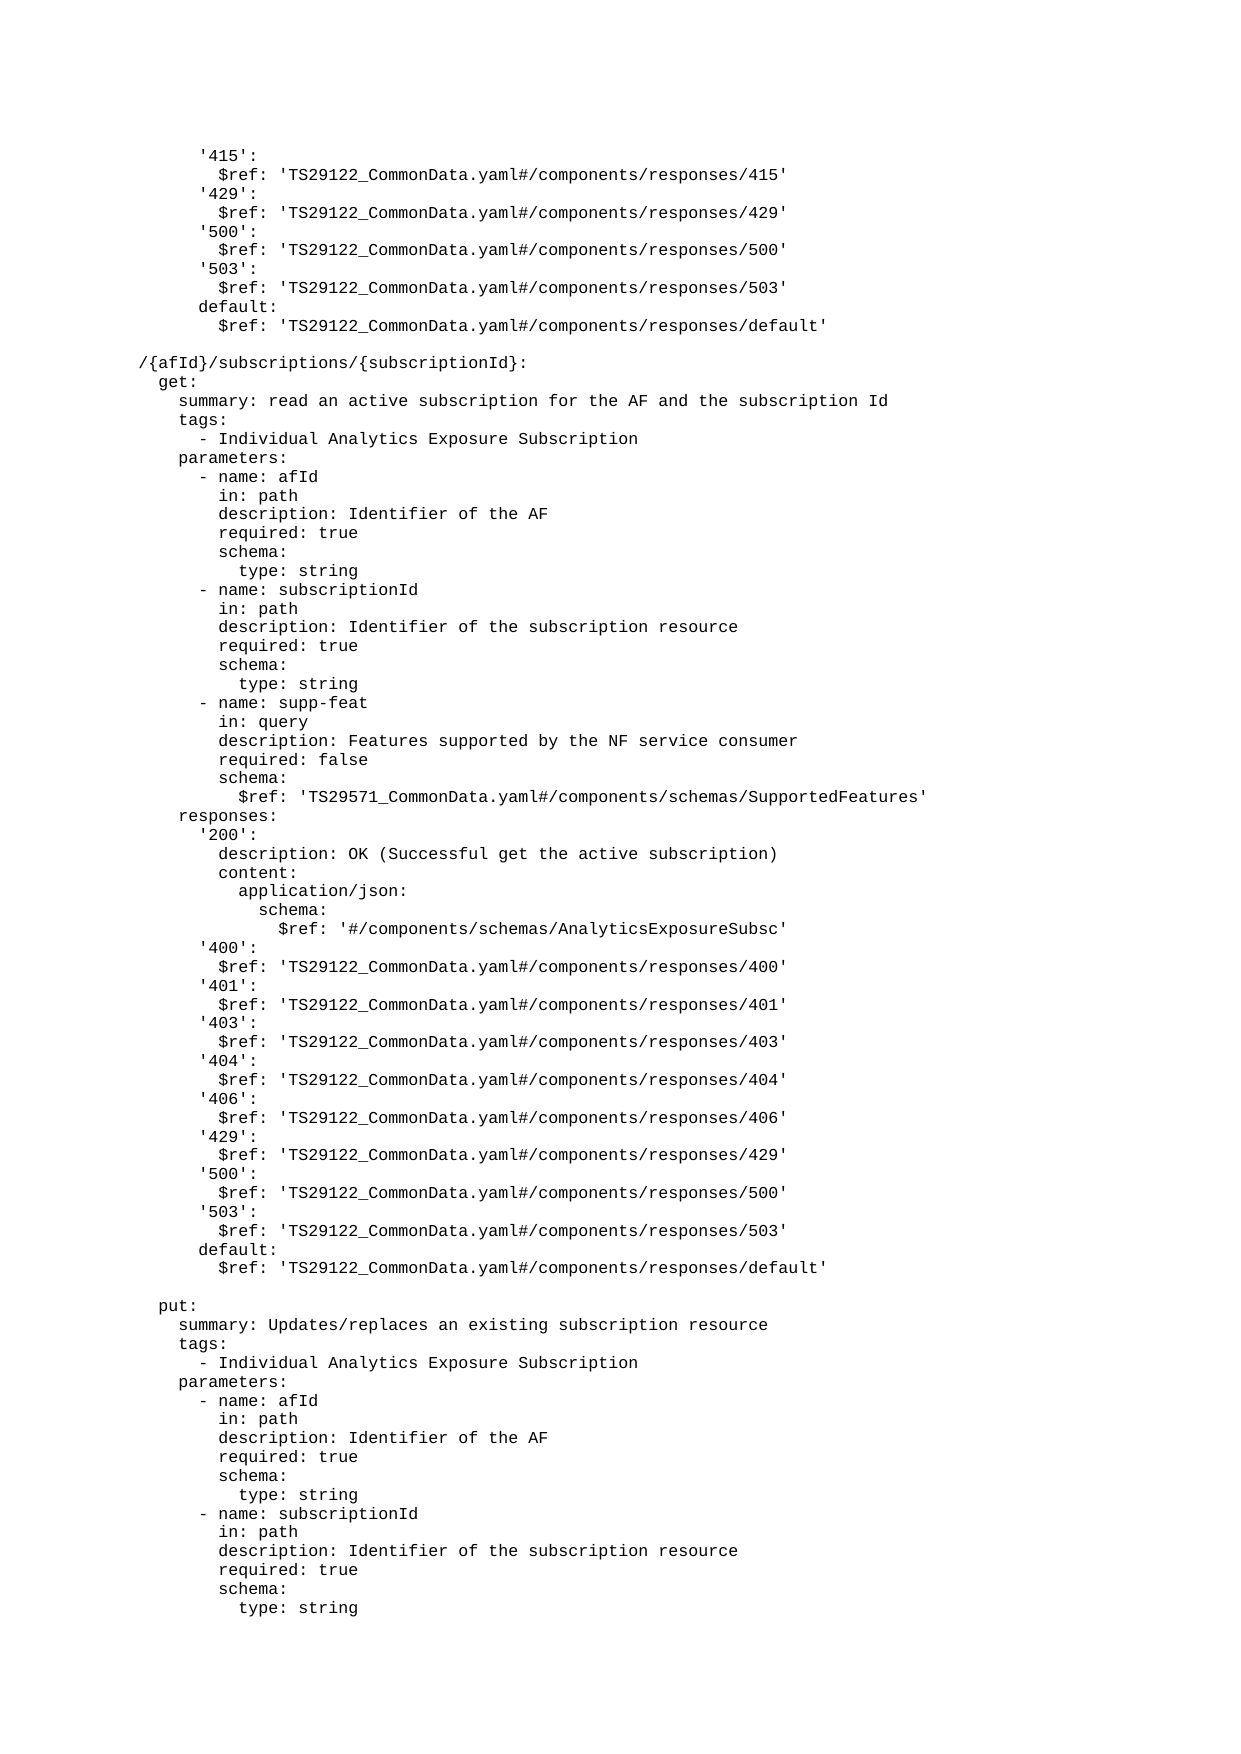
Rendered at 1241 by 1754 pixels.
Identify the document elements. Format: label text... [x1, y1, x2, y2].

text description: Features supported by the NF service consumer [118, 732, 1122, 751]
text in: path [118, 487, 1122, 506]
text in: path [118, 1524, 1122, 1543]
text '200': [118, 826, 1122, 845]
text responses: [118, 808, 1122, 826]
text '429': [118, 1128, 1122, 1147]
text $ref: 'TS29122_CommonData.yaml#/components/responses/500' [118, 1185, 1122, 1203]
text type: string [118, 1486, 1122, 1505]
text required: true [118, 1449, 1122, 1467]
text $ref: 'TS29122_CommonData.yaml#/components/responses/default' [118, 1260, 1122, 1279]
text '500': [118, 223, 1122, 242]
text type: string [118, 1599, 1122, 1618]
text '429': [118, 185, 1122, 204]
text $ref: 'TS29122_CommonData.yaml#/components/responses/400' [118, 958, 1122, 977]
text schema: [118, 902, 1122, 921]
text - name: supp-feat [118, 694, 1122, 713]
text /{afId}/subscriptions/{subscriptionId}: [118, 355, 1122, 374]
text $ref: 'TS29122_CommonData.yaml#/components/responses/default' [118, 317, 1122, 336]
text type: string [118, 676, 1122, 694]
text required: true [118, 1562, 1122, 1581]
text '401': [118, 977, 1122, 996]
text description: Identifier of the AF [118, 1430, 1122, 1449]
text default: [118, 1241, 1122, 1260]
text '404': [118, 1053, 1122, 1072]
text schema: [118, 770, 1122, 789]
text schema: [118, 1581, 1122, 1599]
text required: false [118, 751, 1122, 770]
text type: string [118, 562, 1122, 581]
text - name: subscriptionId [118, 581, 1122, 600]
text $ref: 'TS29122_CommonData.yaml#/components/responses/429' [118, 1147, 1122, 1166]
text tags: [118, 412, 1122, 431]
text description: Identifier of the AF [118, 506, 1122, 525]
text $ref: 'TS29122_CommonData.yaml#/components/responses/415' [118, 167, 1122, 185]
text - Individual Analytics Exposure Subscription [118, 431, 1122, 449]
text - Individual Analytics Exposure Subscription [118, 1354, 1122, 1373]
text required: true [118, 638, 1122, 657]
text '415': [118, 148, 1122, 167]
text default: [118, 298, 1122, 317]
text $ref: 'TS29122_CommonData.yaml#/components/responses/406' [118, 1109, 1122, 1128]
text '500': [118, 1166, 1122, 1185]
text $ref: '#/components/schemas/AnalyticsExposureSubsc' [118, 921, 1122, 939]
text $ref: 'TS29122_CommonData.yaml#/components/responses/403' [118, 1034, 1122, 1053]
text content: [118, 864, 1122, 883]
text $ref: 'TS29122_CommonData.yaml#/components/responses/429' [118, 204, 1122, 223]
text $ref: 'TS29122_CommonData.yaml#/components/responses/404' [118, 1072, 1122, 1090]
text $ref: 'TS29122_CommonData.yaml#/components/responses/500' [118, 242, 1122, 261]
text - name: afId [118, 468, 1122, 487]
text application/json: [118, 883, 1122, 902]
text '503': [118, 1203, 1122, 1222]
text summary: read an active subscription for the AF and the subscription Id [118, 393, 1122, 412]
text $ref: 'TS29122_CommonData.yaml#/components/responses/401' [118, 996, 1122, 1015]
text schema: [118, 544, 1122, 562]
text description: OK (Successful get the active subscription) [118, 845, 1122, 864]
text $ref: 'TS29122_CommonData.yaml#/components/responses/503' [118, 1222, 1122, 1241]
text put: [118, 1298, 1122, 1317]
text '400': [118, 939, 1122, 958]
text required: true [118, 525, 1122, 544]
text description: Identifier of the subscription resource [118, 1543, 1122, 1562]
text parameters: [118, 449, 1122, 468]
text in: path [118, 1411, 1122, 1430]
text summary: Updates/replaces an existing subscription resource [118, 1317, 1122, 1336]
text '403': [118, 1015, 1122, 1034]
text description: Identifier of the subscription resource [118, 619, 1122, 638]
text parameters: [118, 1373, 1122, 1392]
text in: query [118, 713, 1122, 732]
text schema: [118, 657, 1122, 676]
text - name: afId [118, 1392, 1122, 1411]
text '406': [118, 1090, 1122, 1109]
text $ref: 'TS29122_CommonData.yaml#/components/responses/503' [118, 280, 1122, 298]
text schema: [118, 1467, 1122, 1486]
text get: [118, 374, 1122, 393]
text - name: subscriptionId [118, 1505, 1122, 1524]
text '503': [118, 261, 1122, 280]
text in: path [118, 600, 1122, 619]
text tags: [118, 1336, 1122, 1354]
text $ref: 'TS29571_CommonData.yaml#/components/schemas/SupportedFeatures' [118, 789, 1122, 808]
